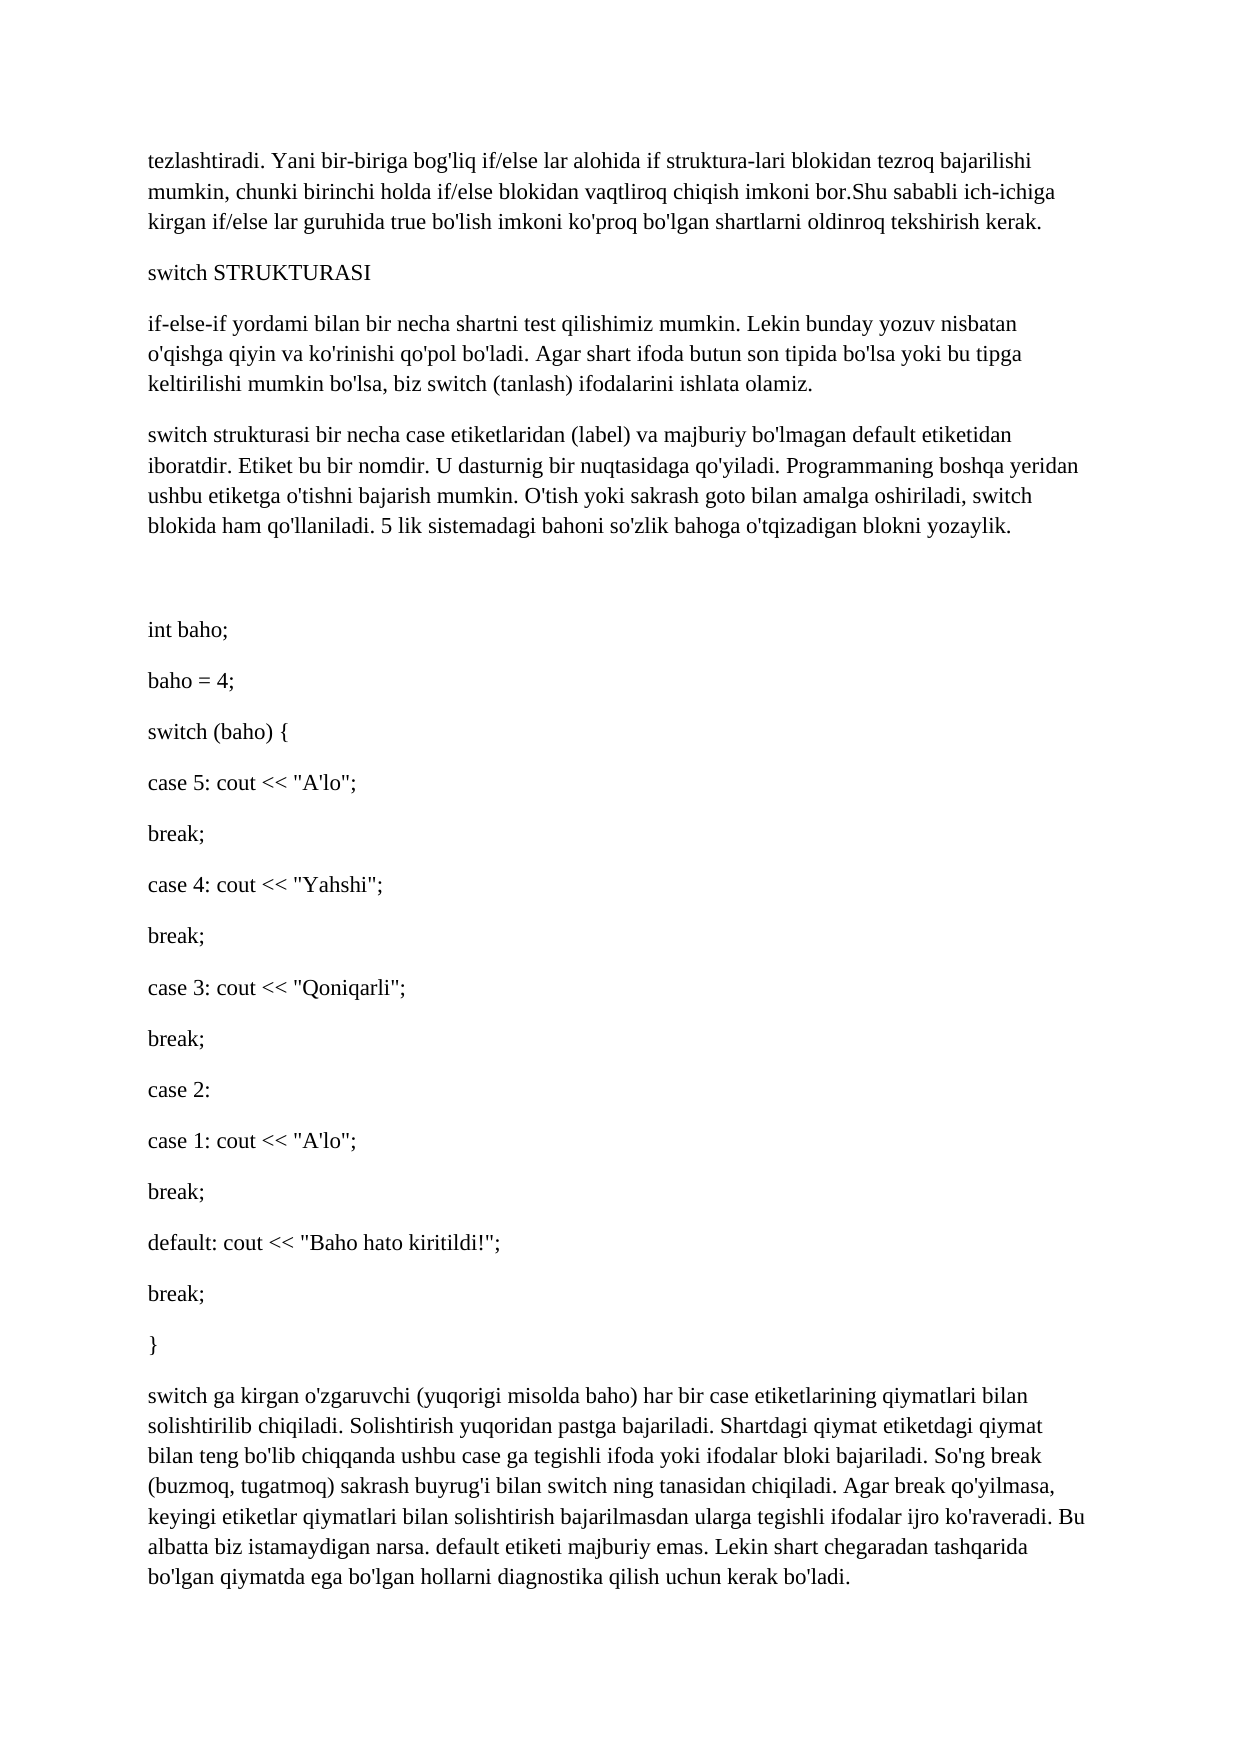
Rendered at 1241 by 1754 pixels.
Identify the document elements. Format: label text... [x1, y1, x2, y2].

text } [148, 1331, 1093, 1357]
text break; [148, 1280, 1093, 1306]
text case 4: cout << "Yahshi"; [148, 871, 1093, 898]
text break; [148, 1178, 1093, 1204]
text switch STRUKTURASI [148, 259, 1093, 285]
text break; [148, 820, 1093, 847]
text switch (baho) { [148, 718, 1093, 745]
text baho = 4; [148, 667, 1093, 694]
text switch ga kirgan o'zgaruvchi (yuqorigi misolda baho) har bir case etiketlarining qiymatlari bilan solishtirilib chiqiladi. Solishtirish yuqoridan pastga bajariladi. Shartdagi qiymat etiketdagi qiymat bilan teng bo'lib chiqqanda ushbu case ga tegishli ifoda yoki ifodalar bloki bajariladi. So'ng break (buzmoq, tugatmoq) sakrash buyrug'i bilan switch ning tanasidan chiqiladi. Agar break qo'yilmasa, keyingi etiketlar qiymatlari bilan solishtirish bajarilmasdan ularga tegishli ifodalar ijro ko'raveradi. Bu albatta biz istamaydigan narsa. default etiketi majburiy emas. Lekin shart chegaradan tashqarida bo'lgan qiymatda ega bo'lgan hollarni diagnostika qilish uchun kerak bo'ladi. [148, 1382, 1093, 1589]
text default: cout << "Baho hato kiritildi!"; [148, 1229, 1093, 1255]
text int baho; [148, 616, 1093, 643]
text case 1: cout << "A'lo"; [148, 1127, 1093, 1153]
text switch strukturasi bir necha case etiketlaridan (label) va majburiy bo'lmagan default etiketidan iboratdir. Etiket bu bir nomdir. U dasturnig bir nuqtasidaga qo'yiladi. Programmaning boshqa yeridan ushbu etiketga o'tishni bajarish mumkin. O'tish yoki sakrash goto bilan amalga oshiriladi, switch blokida ham qo'llaniladi. 5 lik sistemadagi bahoni so'zlik bahoga o'tqizadigan blokni yozaylik. [148, 422, 1093, 538]
text break; [148, 1024, 1093, 1051]
text case 5: cout << "A'lo"; [148, 769, 1093, 796]
text case 3: cout << "Qoniqarli"; [148, 973, 1093, 1000]
text case 2: [148, 1076, 1093, 1102]
text if-else-if yordami bilan bir necha shartni test qilishimiz mumkin. Lekin bunday yozuv nisbatan o'qishga qiyin va ko'rinishi qo'pol bo'ladi. Agar shart ifoda butun son tipida bo'lsa yoki bu tipga keltirilishi mumkin bo'lsa, biz switch (tanlash) ifodalarini ishlata olamiz. [148, 310, 1093, 397]
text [148, 148, 1093, 234]
text break; [148, 922, 1093, 949]
